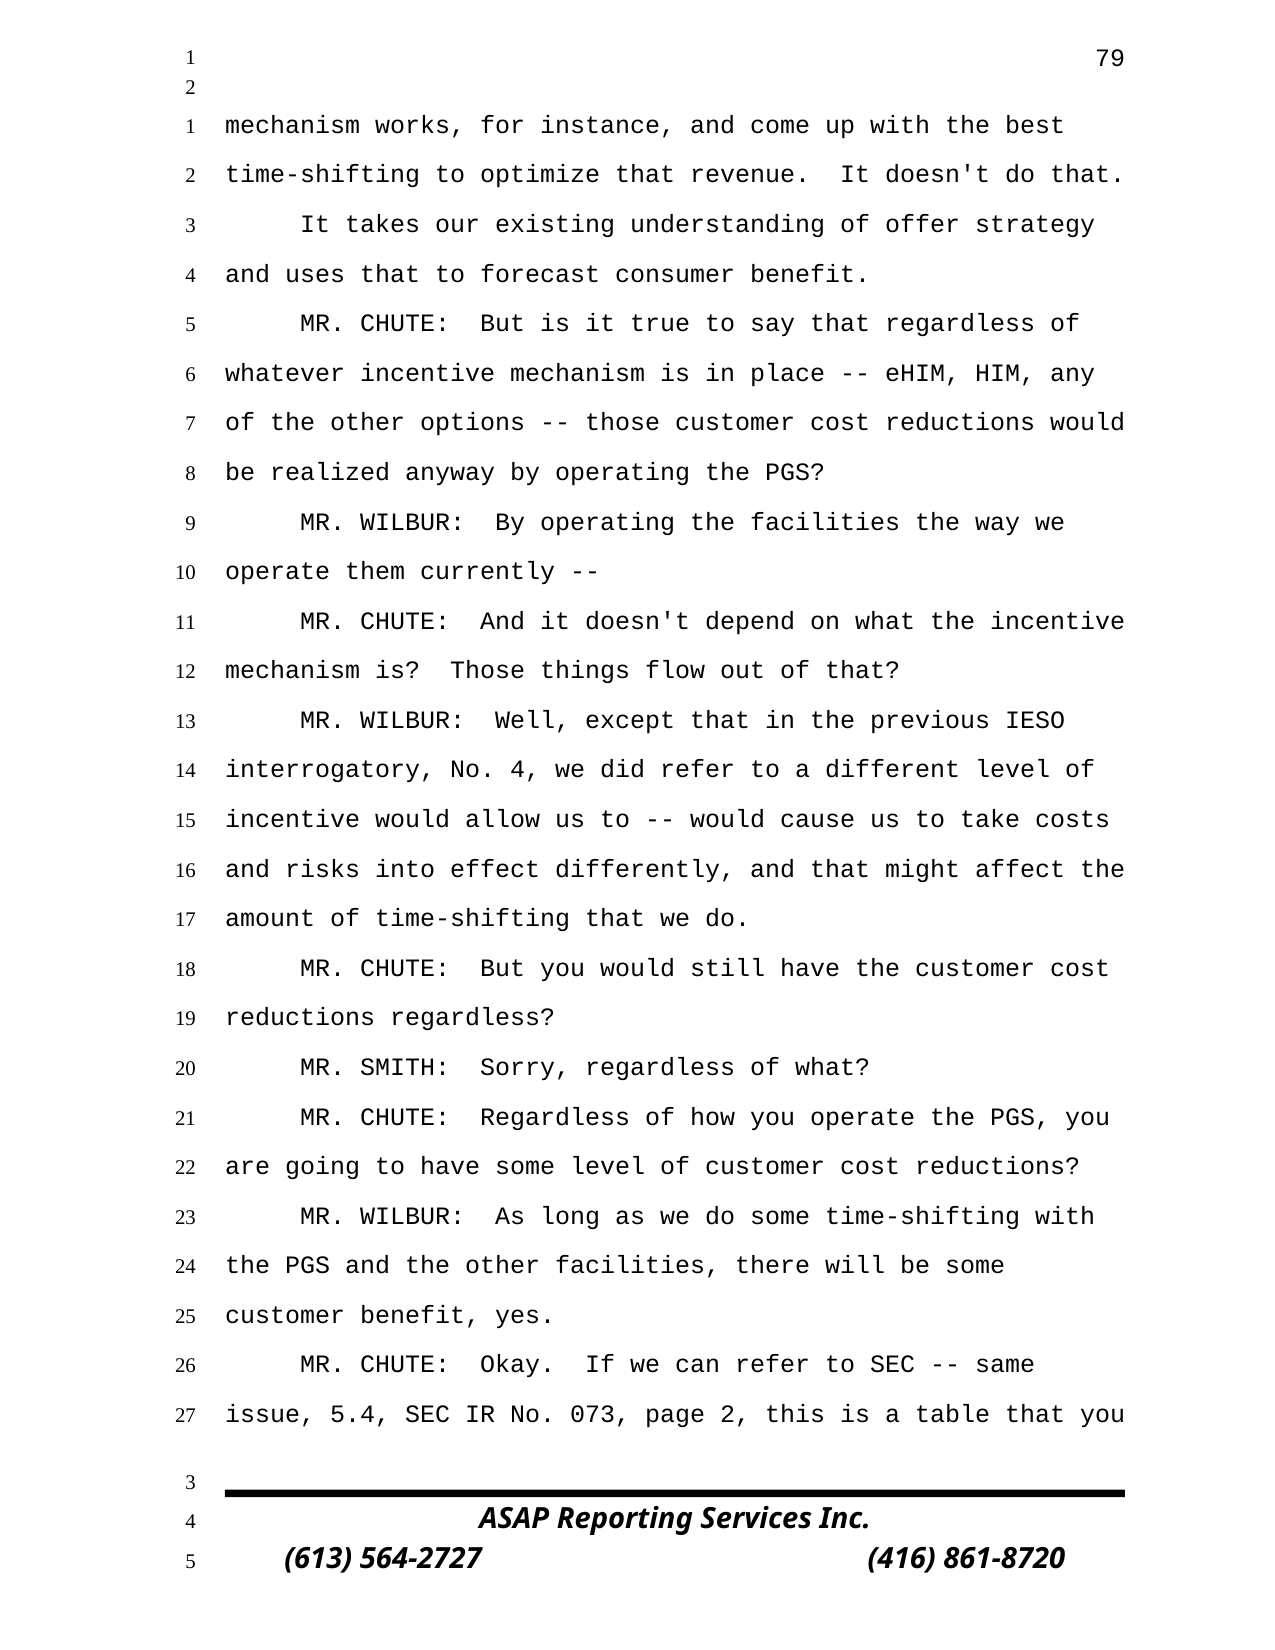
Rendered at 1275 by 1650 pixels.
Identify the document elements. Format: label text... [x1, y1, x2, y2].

text MR. WILBUR: As long as we do some time-shifting with the PGS and the other facilities, there will be some customer benefit, yes. [225, 1203, 1125, 1331]
text MR. WILBUR: Well, except that in the previous IESO interrogatory, No. 4, we did refer to a different level of incentive would allow us to -- would cause us to take costs and risks into effect differently, and that might affect the amount of time-shifting that we do. [225, 707, 1125, 934]
text It takes our existing understanding of offer strategy and uses that to forecast consumer benefit. [225, 212, 1125, 289]
text whatever incentive mechanism is in place -- eHIM, HIM, any of the other options -- those customer cost reductions would be realized anyway by operating the PGS? [225, 360, 1125, 488]
text MR. CHUTE: And it doesn't depend on what the incentive mechanism is? Those things flow out of that? [225, 608, 1125, 686]
text MR. CHUTE: Regardless of how you operate the PGS, you are going to have some level of customer cost reductions? [225, 1104, 1125, 1182]
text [225, 1352, 1125, 1430]
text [225, 112, 1125, 190]
text MR. SMITH: Sorry, regardless of what? [225, 1054, 1125, 1083]
text MR. CHUTE: But is it true to say that regardless of [225, 311, 1125, 339]
text MR. WILBUR: By operating the facilities the way we operate them currently -- [225, 509, 1125, 587]
text MR. CHUTE: But you would still have the customer cost reductions regardless? [225, 955, 1125, 1033]
